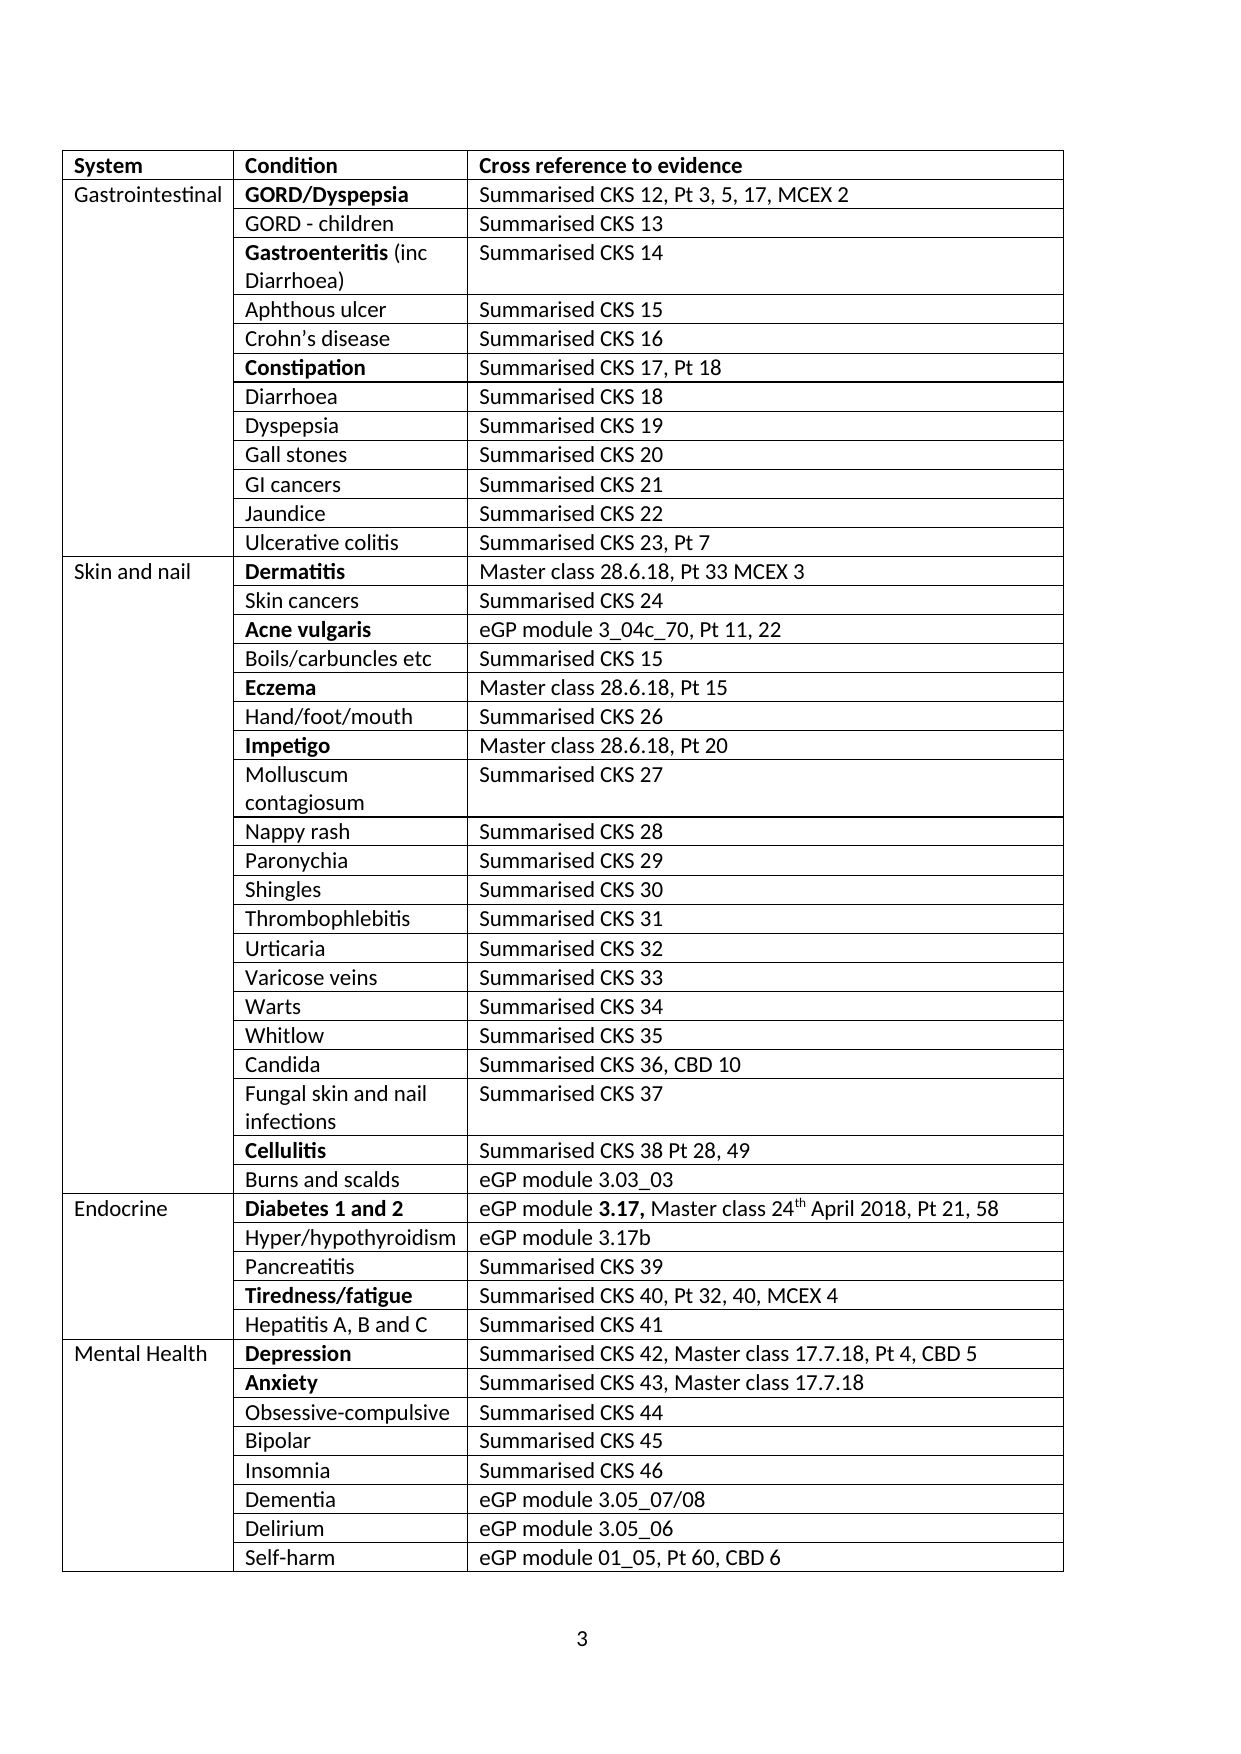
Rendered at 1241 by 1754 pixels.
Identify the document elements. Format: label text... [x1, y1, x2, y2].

table_cell Molluscum contagiosum [234, 760, 467, 816]
table_cell Summarised CKS 22 [468, 499, 1063, 527]
table_cell Diarrhoea [234, 383, 467, 411]
table_cell Bipolar [234, 1427, 467, 1455]
table_cell Summarised CKS 18 [468, 383, 1063, 411]
table_cell Summarised CKS 15 [468, 644, 1063, 672]
table_cell Summarised CKS 30 [468, 876, 1063, 903]
table_cell Hyper/hypothyroidism [234, 1223, 467, 1251]
table_cell GI cancers [234, 470, 467, 498]
table_cell Anxiety [234, 1369, 467, 1397]
table_cell Skin cancers [234, 586, 467, 614]
table_cell Summarised CKS 45 [468, 1427, 1063, 1455]
table_header System [63, 151, 233, 179]
table_header Cross reference to evidence [468, 151, 1063, 179]
table_cell Mental Health [63, 1340, 233, 1571]
table_cell Thrombophlebitis [234, 905, 467, 933]
table_cell Master class 28.6.18, Pt 33 MCEX 3 [468, 557, 1063, 585]
table_cell Shingles [234, 876, 467, 903]
table_cell Dermatitis [234, 557, 467, 585]
table_cell Summarised CKS 35 [468, 1021, 1063, 1049]
table_cell Summarised CKS 20 [468, 441, 1063, 469]
table_cell eGP module 3.05_06 [468, 1514, 1063, 1542]
table_cell Gall stones [234, 441, 467, 469]
table_cell GORD - children [234, 209, 467, 237]
table_cell Summarised CKS 28 [468, 818, 1063, 845]
table_cell Whitlow [234, 1021, 467, 1049]
table_cell Summarised CKS 17, Pt 18 [468, 354, 1063, 381]
table_cell Self-harm [234, 1543, 467, 1571]
table_cell Summarised CKS 27 [468, 760, 1063, 816]
table_cell Acne vulgaris [234, 615, 467, 643]
table_cell Summarised CKS 39 [468, 1252, 1063, 1280]
table_cell Summarised CKS 24 [468, 586, 1063, 614]
table_cell Constipation [234, 354, 467, 381]
table_cell Impetigo [234, 731, 467, 759]
table_cell Nappy rash [234, 818, 467, 845]
table_cell Hand/foot/mouth [234, 702, 467, 730]
table_header Condition [234, 151, 467, 179]
table_cell Gastroenteritis (inc Diarrhoea) [234, 238, 467, 294]
table_cell Jaundice [234, 499, 467, 527]
table_cell Depression [234, 1340, 467, 1367]
table_cell Cellulitis [234, 1136, 467, 1164]
table_cell Obsessive-compulsive [234, 1398, 467, 1426]
table_cell eGP module 3_04c_70, Pt 11, 22 [468, 615, 1063, 643]
table_cell Summarised CKS 32 [468, 934, 1063, 962]
table_cell Insomnia [234, 1456, 467, 1484]
table_cell Summarised CKS 42, Master class 17.7.18, Pt 4, CBD 5 [468, 1340, 1063, 1367]
table_cell Summarised CKS 40, Pt 32, 40, MCEX 4 [468, 1281, 1063, 1309]
table_cell Summarised CKS 34 [468, 992, 1063, 1020]
table_cell Summarised CKS 46 [468, 1456, 1063, 1484]
table_cell Summarised CKS 26 [468, 702, 1063, 730]
table_cell Tiredness/fatigue [234, 1281, 467, 1309]
table_cell eGP module 3.17b [468, 1223, 1063, 1251]
table_cell Gastrointestinal [63, 180, 233, 556]
table_cell Summarised CKS 44 [468, 1398, 1063, 1426]
table_cell Skin and nail [63, 557, 233, 1193]
table_cell Summarised CKS 41 [468, 1310, 1063, 1338]
table_cell Diabetes 1 and 2 [234, 1194, 467, 1222]
table_cell Endocrine [63, 1194, 233, 1338]
table_cell Summarised CKS 21 [468, 470, 1063, 498]
table_cell Candida [234, 1050, 467, 1078]
table_cell Master class 28.6.18, Pt 15 [468, 673, 1063, 701]
table_cell Master class 28.6.18, Pt 20 [468, 731, 1063, 759]
table_cell Summarised CKS 37 [468, 1079, 1063, 1135]
table_cell Boils/carbuncles etc [234, 644, 467, 672]
table_cell Fungal skin and nail infections [234, 1079, 467, 1135]
table_cell Summarised CKS 31 [468, 905, 1063, 933]
table_cell Summarised CKS 12, Pt 3, 5, 17, MCEX 2 [468, 180, 1063, 208]
table_cell GORD/Dyspepsia [234, 180, 467, 208]
table_cell Summarised CKS 19 [468, 412, 1063, 439]
table_cell eGP module 01_05, Pt 60, CBD 6 [468, 1543, 1063, 1571]
table_cell Burns and scalds [234, 1165, 467, 1193]
table_cell Pancreatitis [234, 1252, 467, 1280]
table_cell Eczema [234, 673, 467, 701]
table_cell Summarised CKS 14 [468, 238, 1063, 294]
table_cell Summarised CKS 33 [468, 963, 1063, 991]
table_cell Varicose veins [234, 963, 467, 991]
table_cell Summarised CKS 36, CBD 10 [468, 1050, 1063, 1078]
table_cell eGP module 3.03_03 [468, 1165, 1063, 1193]
table_cell Summarised CKS 38 Pt 28, 49 [468, 1136, 1063, 1164]
table_cell Warts [234, 992, 467, 1020]
table_cell Summarised CKS 43, Master class 17.7.18 [468, 1369, 1063, 1397]
table_cell Summarised CKS 15 [468, 295, 1063, 323]
table_cell Summarised CKS 23, Pt 7 [468, 528, 1063, 556]
table_cell Dementia [234, 1485, 467, 1513]
table_cell Delirium [234, 1514, 467, 1542]
table_cell Crohn’s disease [234, 324, 467, 352]
table_cell Urticaria [234, 934, 467, 962]
table_cell eGP module 3.17, Master class 24th April 2018, Pt 21, 58 [468, 1194, 1063, 1222]
table_cell eGP module 3.05_07/08 [468, 1485, 1063, 1513]
table_cell Summarised CKS 16 [468, 324, 1063, 352]
table_cell Hepatitis A, B and C [234, 1310, 467, 1338]
table_cell Summarised CKS 29 [468, 846, 1063, 874]
table_cell Dyspepsia [234, 412, 467, 439]
table_cell Paronychia [234, 846, 467, 874]
table_cell Aphthous ulcer [234, 295, 467, 323]
table_cell Summarised CKS 13 [468, 209, 1063, 237]
table_cell Ulcerative colitis [234, 528, 467, 556]
